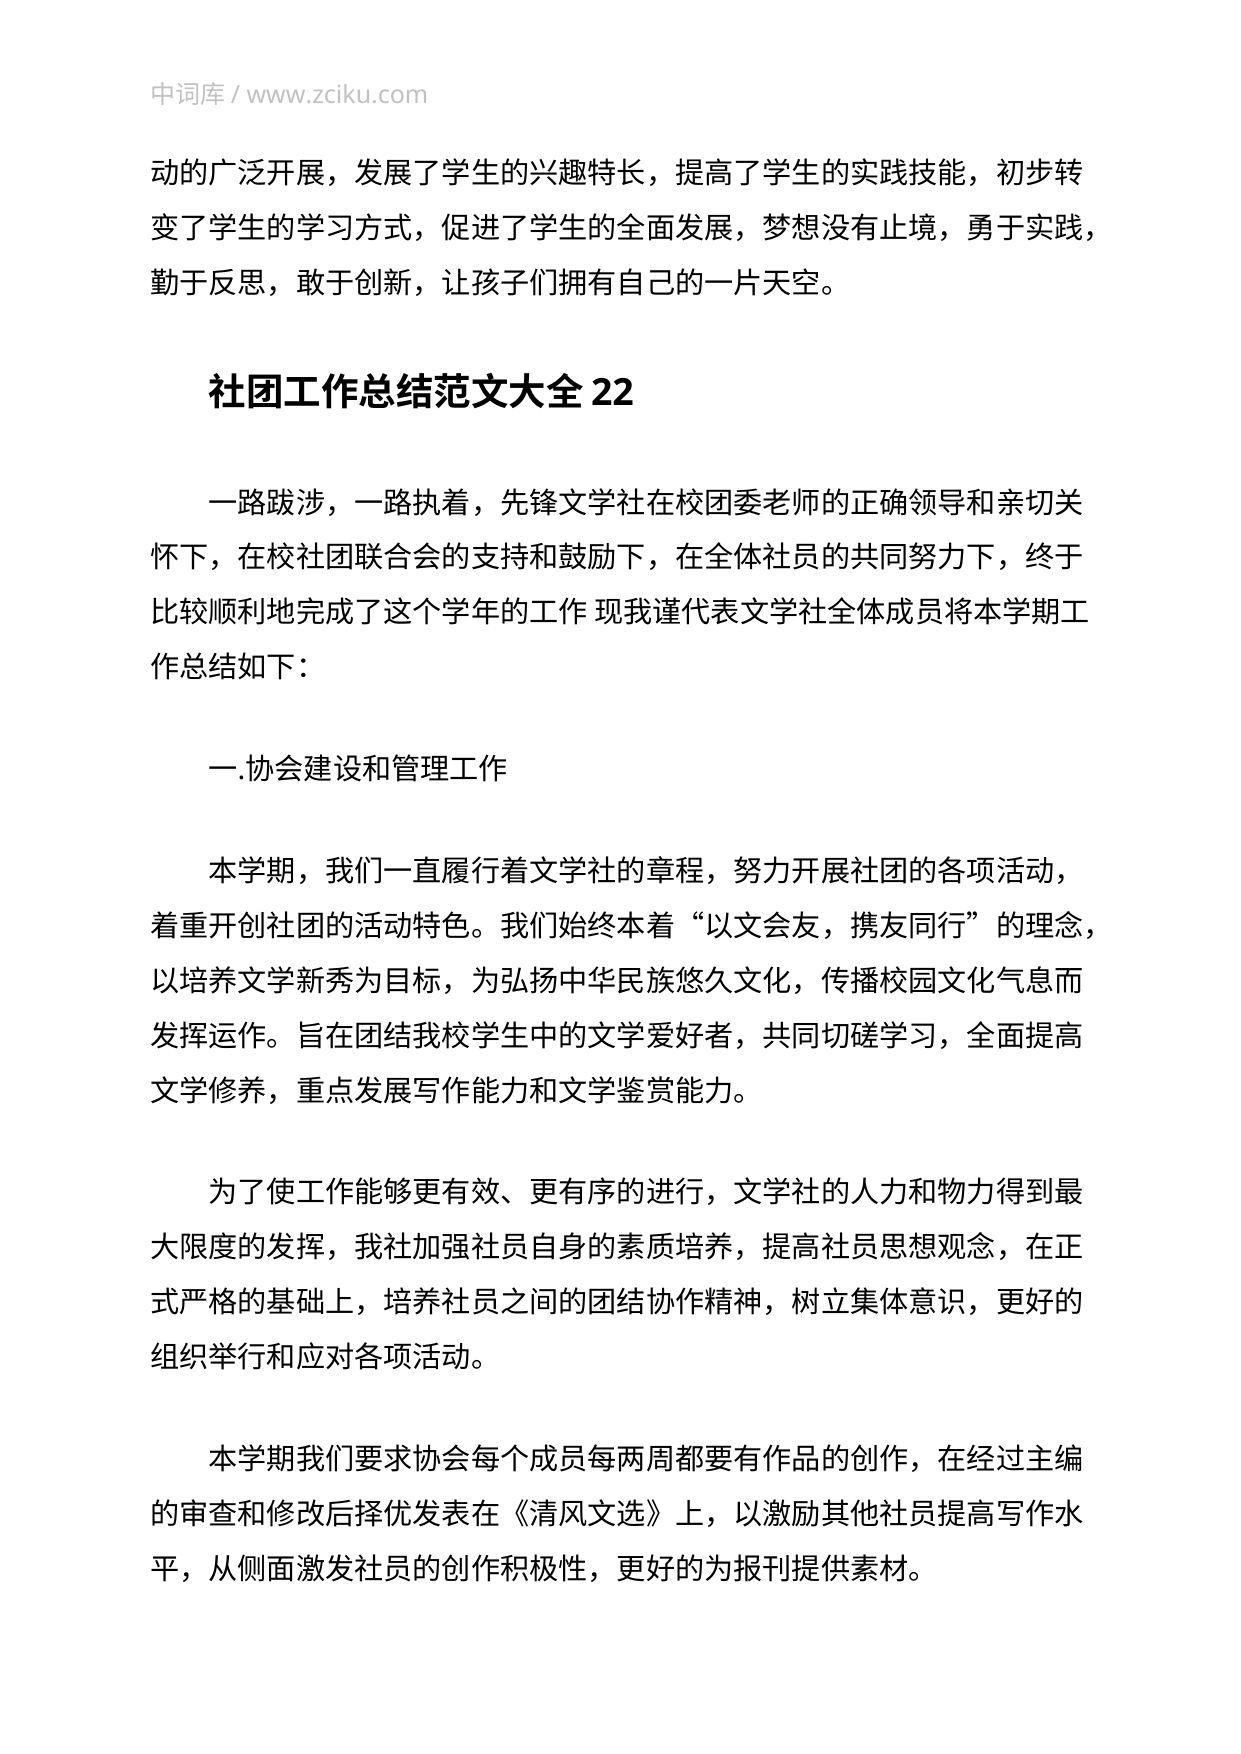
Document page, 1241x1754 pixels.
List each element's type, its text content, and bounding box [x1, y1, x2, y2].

text 一路跋涉，一路执着，先锋文学社在校团委老师的正确领导和亲切关怀下，在校社团联合会的支持和鼓励下，在全体社员的共同努力下，终于比较顺利地完成了这个学年的工作 现我谨代表文学社全体成员将本学期工作总结如下： [150, 479, 1090, 686]
text 本学期我们要求协会每个成员每两周都要有作品的创作，在经过主编的审查和修改后择优发表在《清风文选》上，以激励其他社员提高写作水平，从侧面激发社员的创作积极性，更好的为报刊提供素材。 [150, 1435, 1090, 1587]
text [150, 150, 1090, 302]
text 一.协会建设和管理工作 [150, 746, 1090, 788]
text 社团工作总结范文大全22 [150, 362, 1090, 416]
text 为了使工作能够更有效、更有序的进行，文学社的人力和物力得到最大限度的发挥，我社加强社员自身的素质培养，提高社员思想观念，在正式严格的基础上，培养社员之间的团结协作精神，树立集体意识，更好的组织举行和应对各项活动。 [150, 1169, 1090, 1376]
text 本学期，我们一直履行着文学社的章程，努力开展社团的各项活动，着重开创社团的活动特色。我们始终本着“以文会友，携友同行”的理念，以培养文学新秀为目标，为弘扬中华民族悠久文化，传播校园文化气息而发挥运作。旨在团结我校学生中的文学爱好者，共同切磋学习，全面提高文学修养，重点发展写作能力和文学鉴赏能力。 [150, 848, 1090, 1109]
